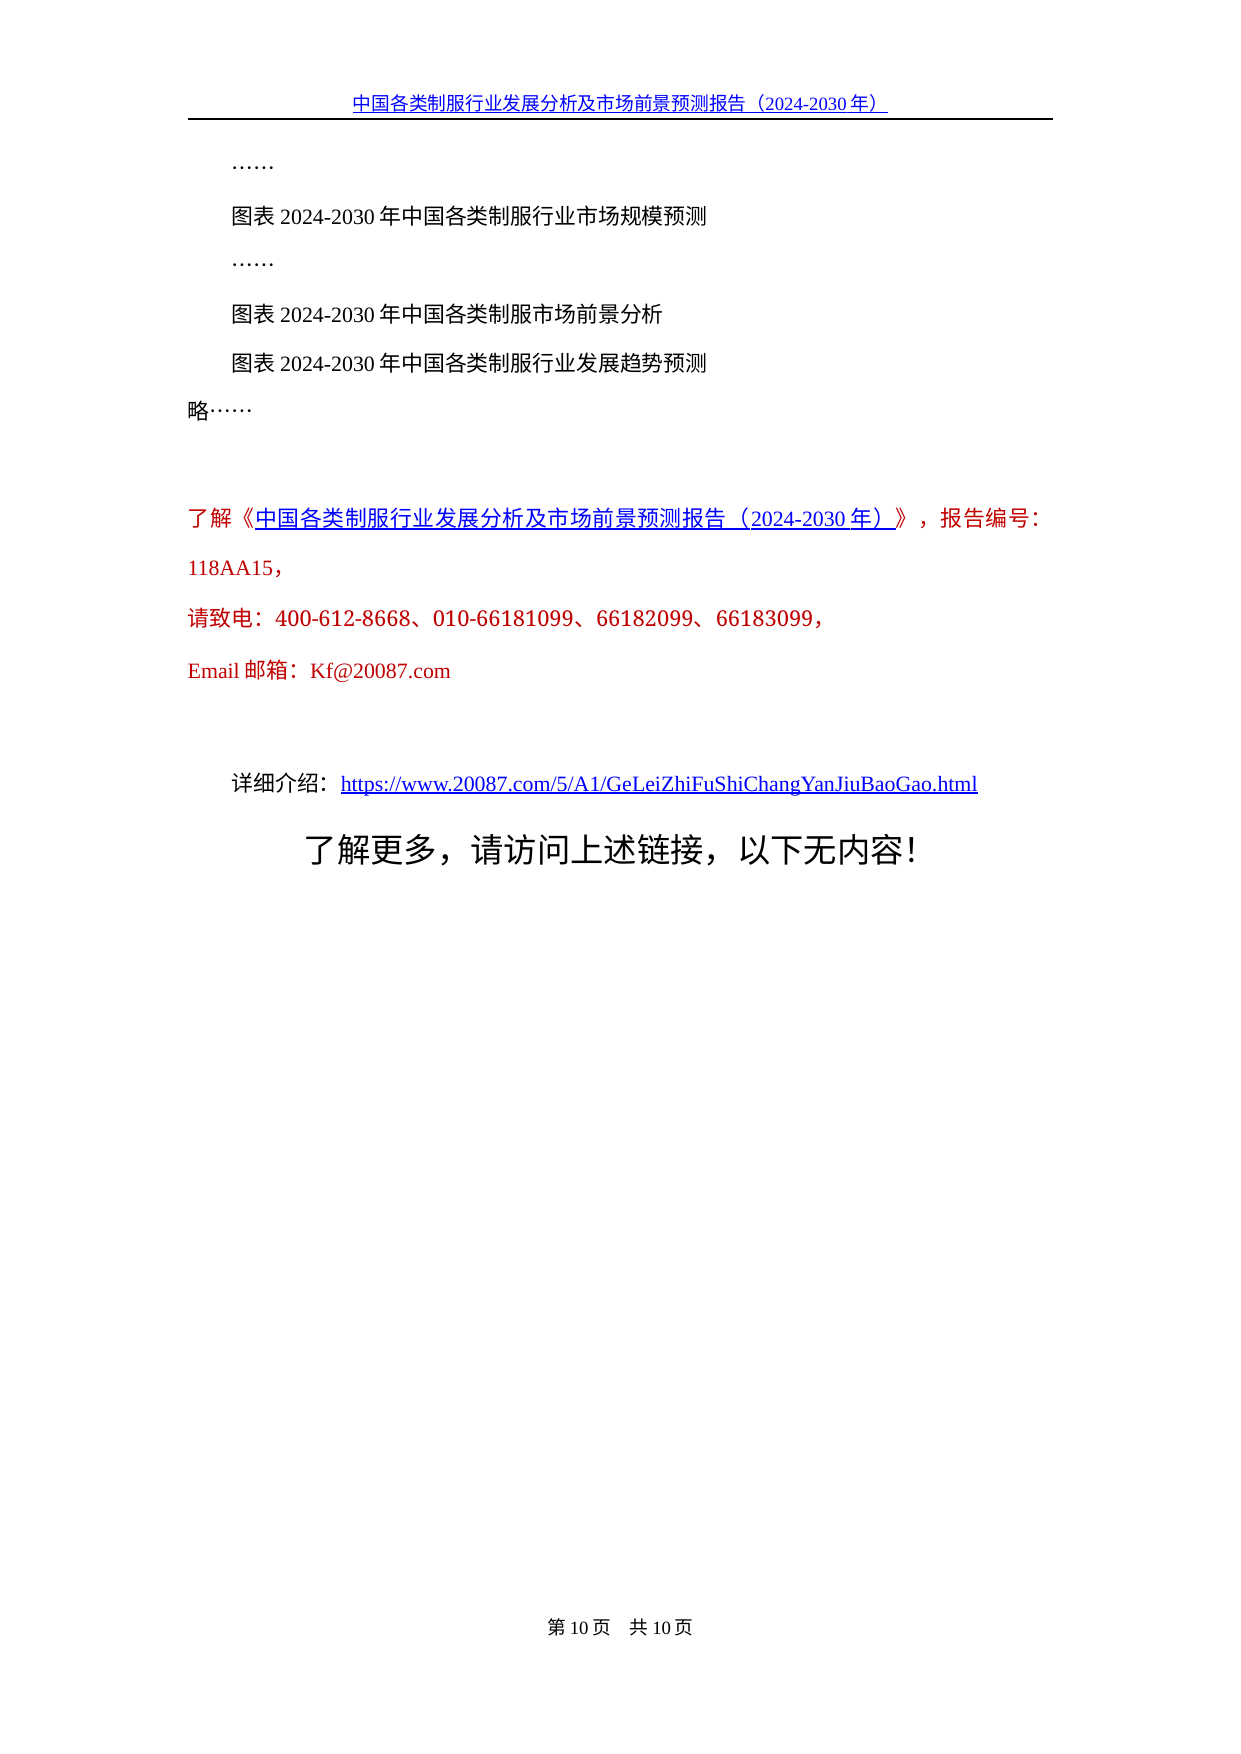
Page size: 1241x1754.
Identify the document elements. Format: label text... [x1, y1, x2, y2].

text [187, 150, 1053, 426]
text 详细介绍：https://www.20087.com/5/A1/GeLeiZhiFuShiChangYanJiuBaoGao.html [187, 765, 1053, 798]
text 了解《中国各类制服行业发展分析及市场前景预测报告（2024-2030年）》，报告编号：118AA15， [187, 500, 1053, 582]
title 了解更多，请访问上述链接，以下无内容！ [187, 815, 1053, 880]
text 请致电：400-612-8668、010-66181099、66182099、66183099， [187, 601, 1053, 633]
text Email邮箱：Kf@20087.com [187, 652, 1053, 685]
